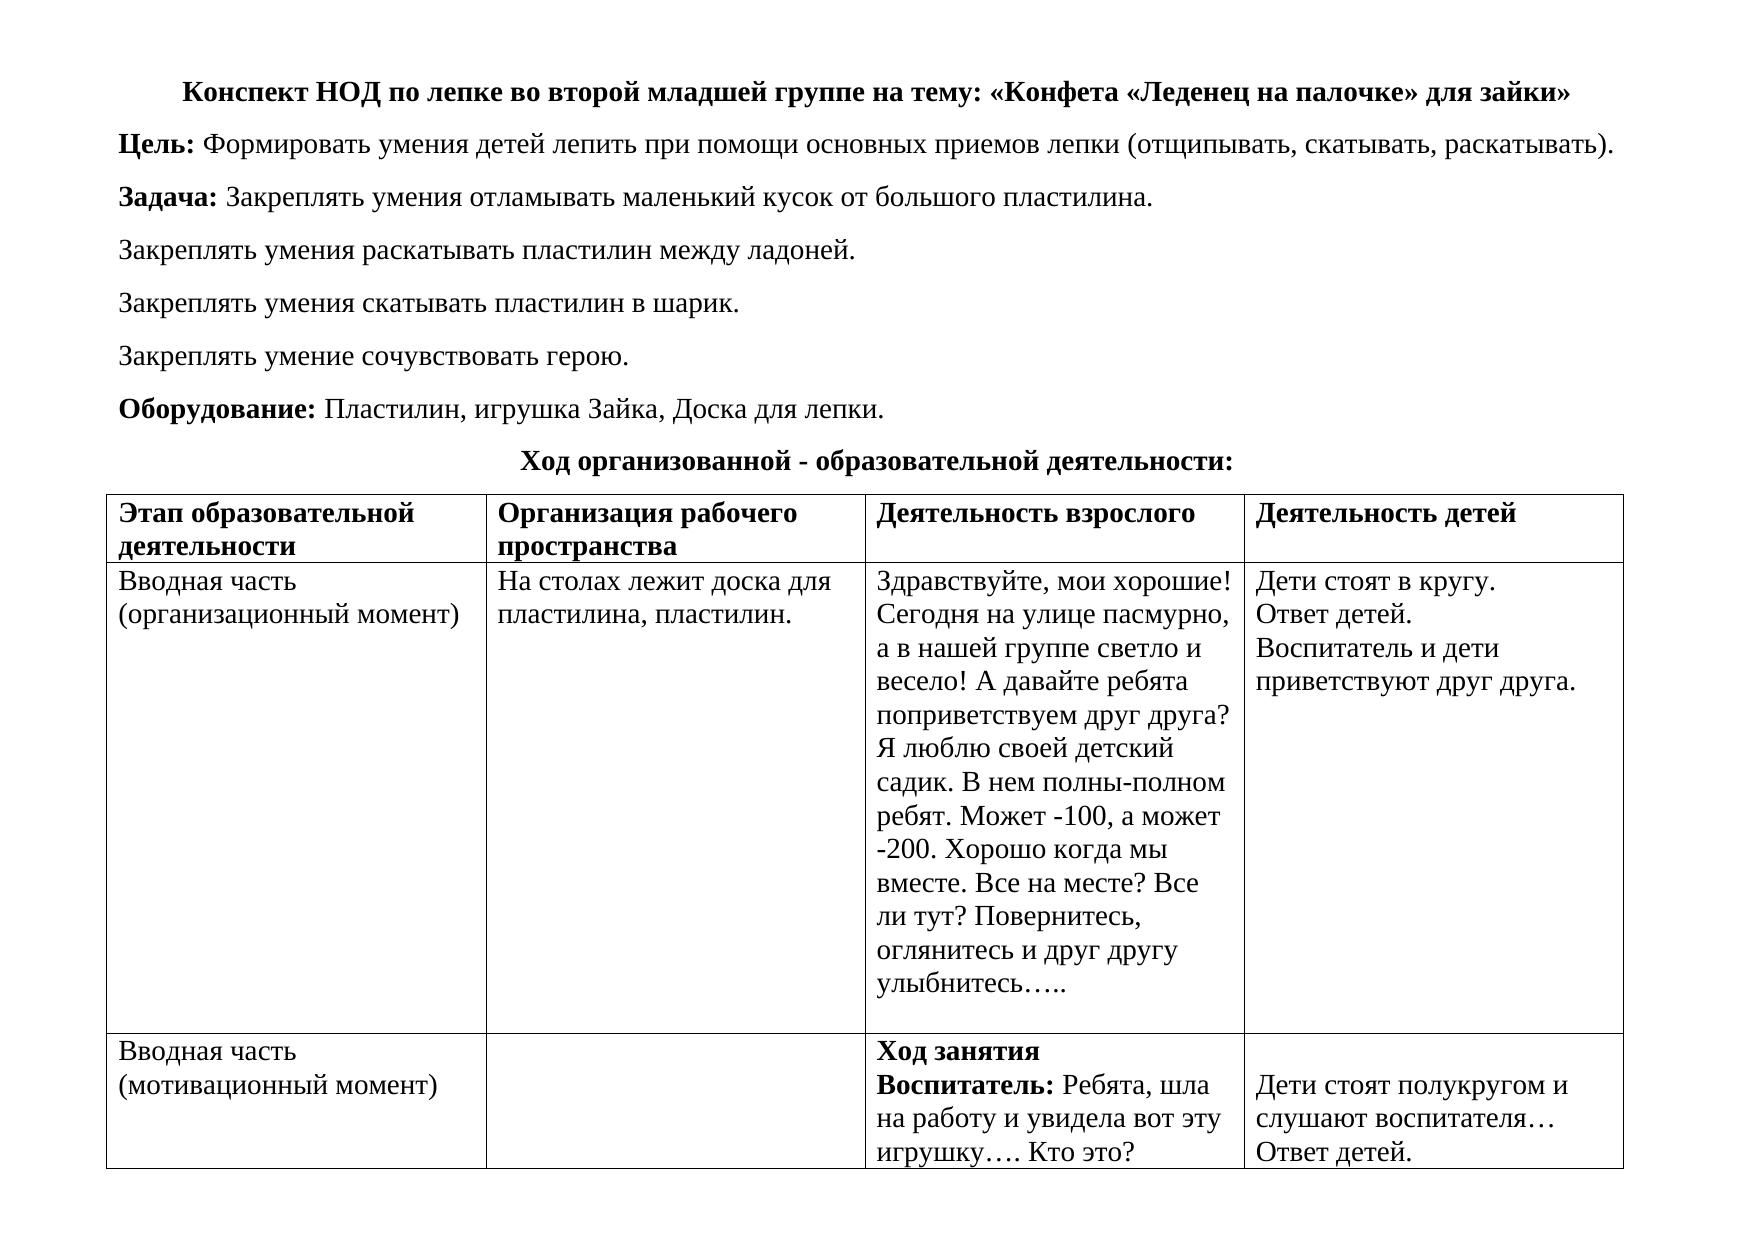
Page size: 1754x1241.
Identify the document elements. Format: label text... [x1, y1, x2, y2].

table_cell Здравствуйте, мои хорошие! Сегодня на улице пасмурно, а в нашей группе светло и весело! А давайте ребята поприветствуем друг друга? Я люблю своей детский садик. В нем полны-полном ребят. Может -100, а может -200. Хорошо когда мы вместе. Все на месте? Все ли тут? Повернитесь, оглянитесь и друг другу улыбнитесь….. [866, 563, 1244, 1032]
text Закреплять умения раскатывать пластилин между ладоней. [118, 232, 1636, 266]
text Оборудование: Пластилин, игрушка Зайка, Доска для лепки. [118, 391, 1636, 424]
text Задача: Закреплять умения отламывать маленький кусок от большого пластилина. [118, 179, 1636, 213]
text Закреплять умение сочувствовать герою. [118, 338, 1636, 371]
table_header Этап образовательной деятельности [107, 495, 486, 562]
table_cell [107, 1034, 486, 1168]
table_header Деятельность детей [1245, 495, 1623, 562]
text Конспект НОД по лепке во второй младшей группе на тему: «Конфета «Леденец на палочке» для зайки» [118, 74, 1636, 107]
text Ход организованной - образовательной деятельности: [118, 443, 1636, 477]
table_cell Вводная часть (организационный момент) [107, 563, 486, 1032]
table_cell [866, 1034, 1244, 1168]
table_cell На столах лежит доска для пластилина, пластилин. [487, 563, 865, 1032]
table_header Деятельность взрослого [866, 495, 1244, 562]
text Закреплять умения скатывать пластилин в шарик. [118, 285, 1636, 319]
text Цель: Формировать умения детей лепить при помощи основных приемов лепки (отщипывать, скатывать, раскатывать). [118, 127, 1636, 160]
table_cell Дети стоят в кругу. Ответ детей. Воспитатель и дети приветствуют друг друга. [1245, 563, 1623, 1032]
table_cell [487, 1034, 865, 1168]
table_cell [1245, 1034, 1623, 1168]
table_header Организация рабочего пространства [487, 495, 865, 562]
